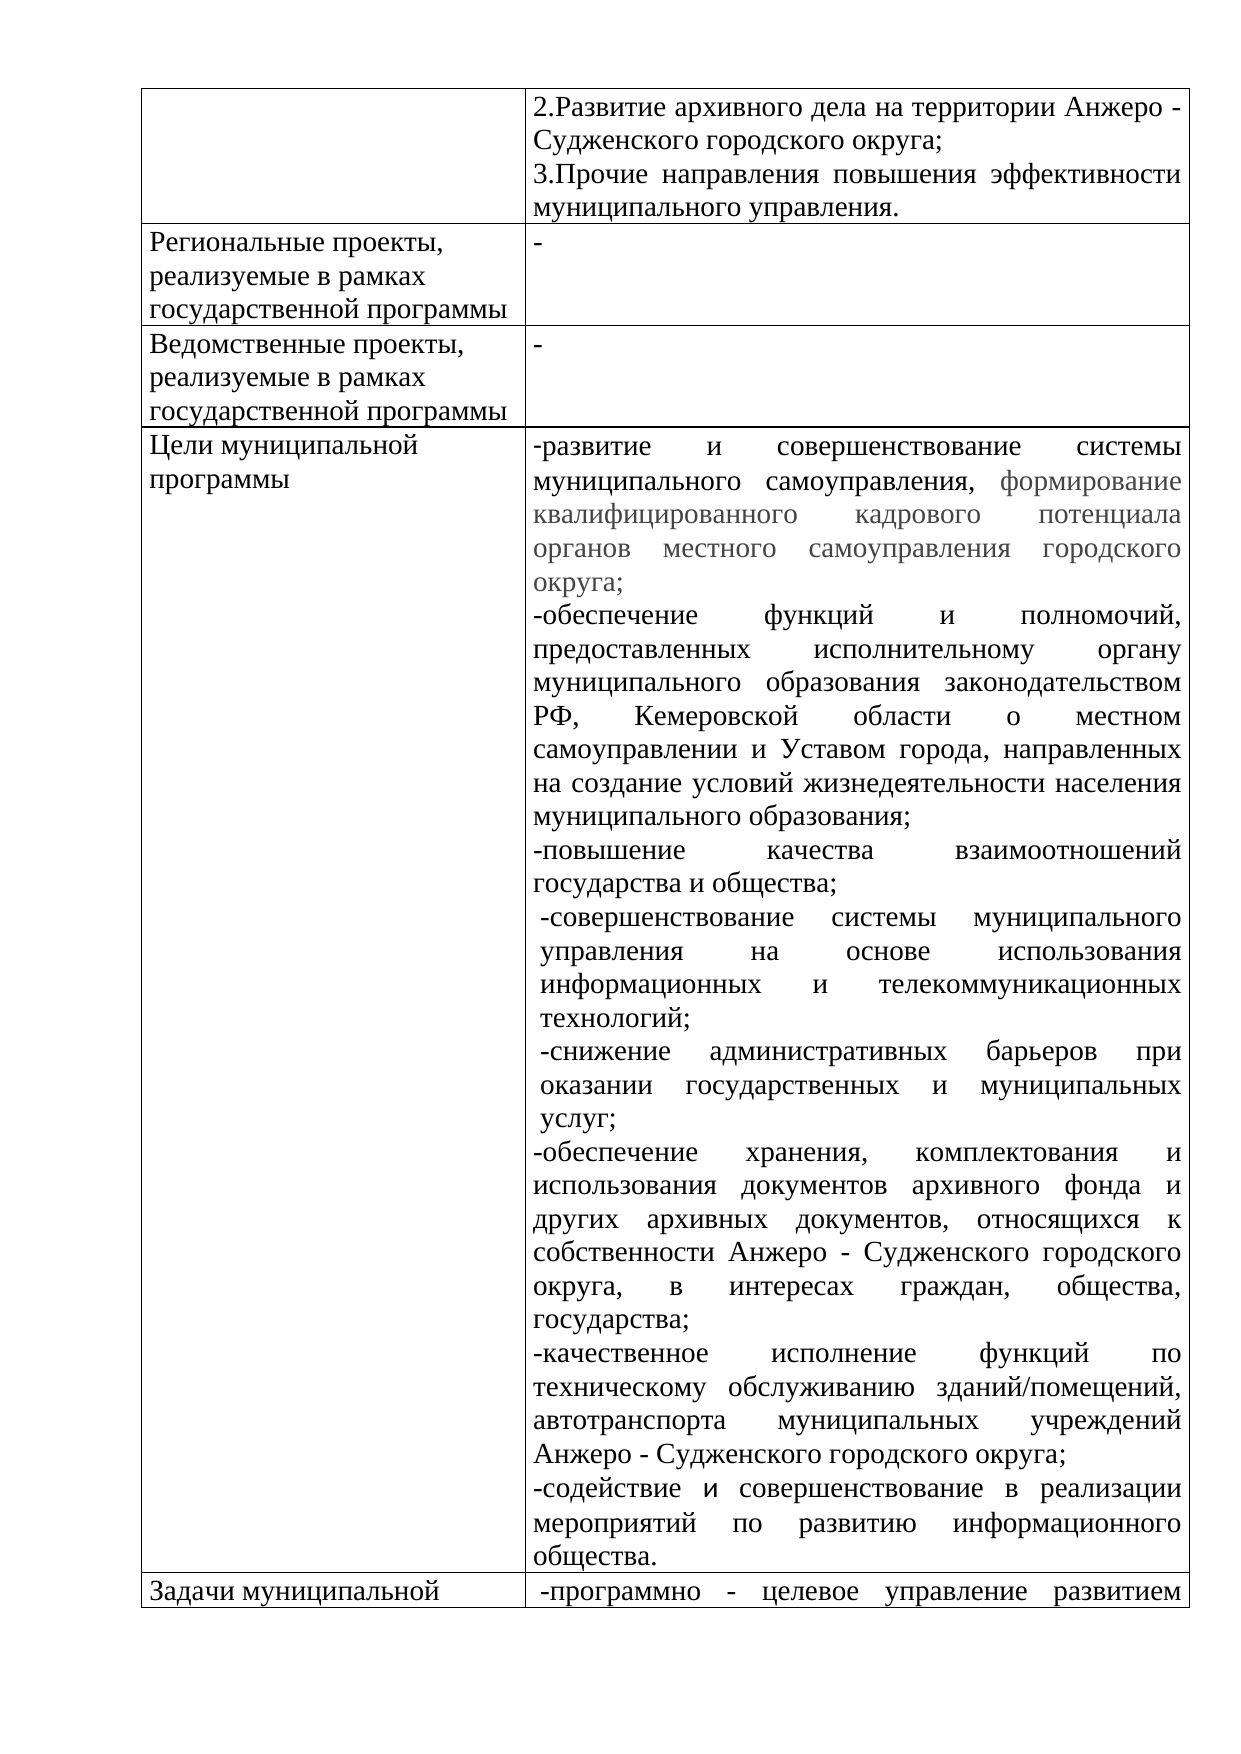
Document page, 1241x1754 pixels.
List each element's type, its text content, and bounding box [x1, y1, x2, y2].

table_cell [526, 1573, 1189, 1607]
table_cell Цели муниципальной программы [142, 428, 525, 1572]
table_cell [142, 1573, 525, 1607]
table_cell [142, 89, 525, 223]
table_cell - [526, 326, 1189, 426]
table_cell Региональные проекты, реализуемые в рамках государственной программы [142, 224, 525, 325]
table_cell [526, 89, 1189, 223]
table_cell - [526, 224, 1189, 325]
table_cell -развитие и совершенствование системы муниципального самоуправления, формирование квалифицированного кадрового потенциала органов местного самоуправления городского округа; -обеспечение функций и полномочий, предоставленных исполнительному органу муниципального образования законодательством РФ, Кемеровской области о местном самоуправлении и Уставом города, направленных на создание условий жизнедеятельности населения муниципального образования; -повышение качества взаимоотношений государства и общества; -совершенствование системы муниципального управления на основе использования информационных и телекоммуникационных технологий; -снижение административных барьеров при оказании государственных и муниципальных услуг; -обеспечение хранения, комплектования и использования документов архивного фонда и других архивных документов, относящихся к собственности Анжеро - Судженского городского округа, в интересах граждан, общества, государства; -качественное исполнение функций по техническому обслуживанию зданий/помещений, автотранспорта муниципальных учреждений Анжеро - Судженского городского округа; -содействие и совершенствование в реализации мероприятий по развитию информационного общества. [526, 428, 1189, 1572]
table_cell Ведомственные проекты, реализуемые в рамках государственной программы [142, 326, 525, 426]
